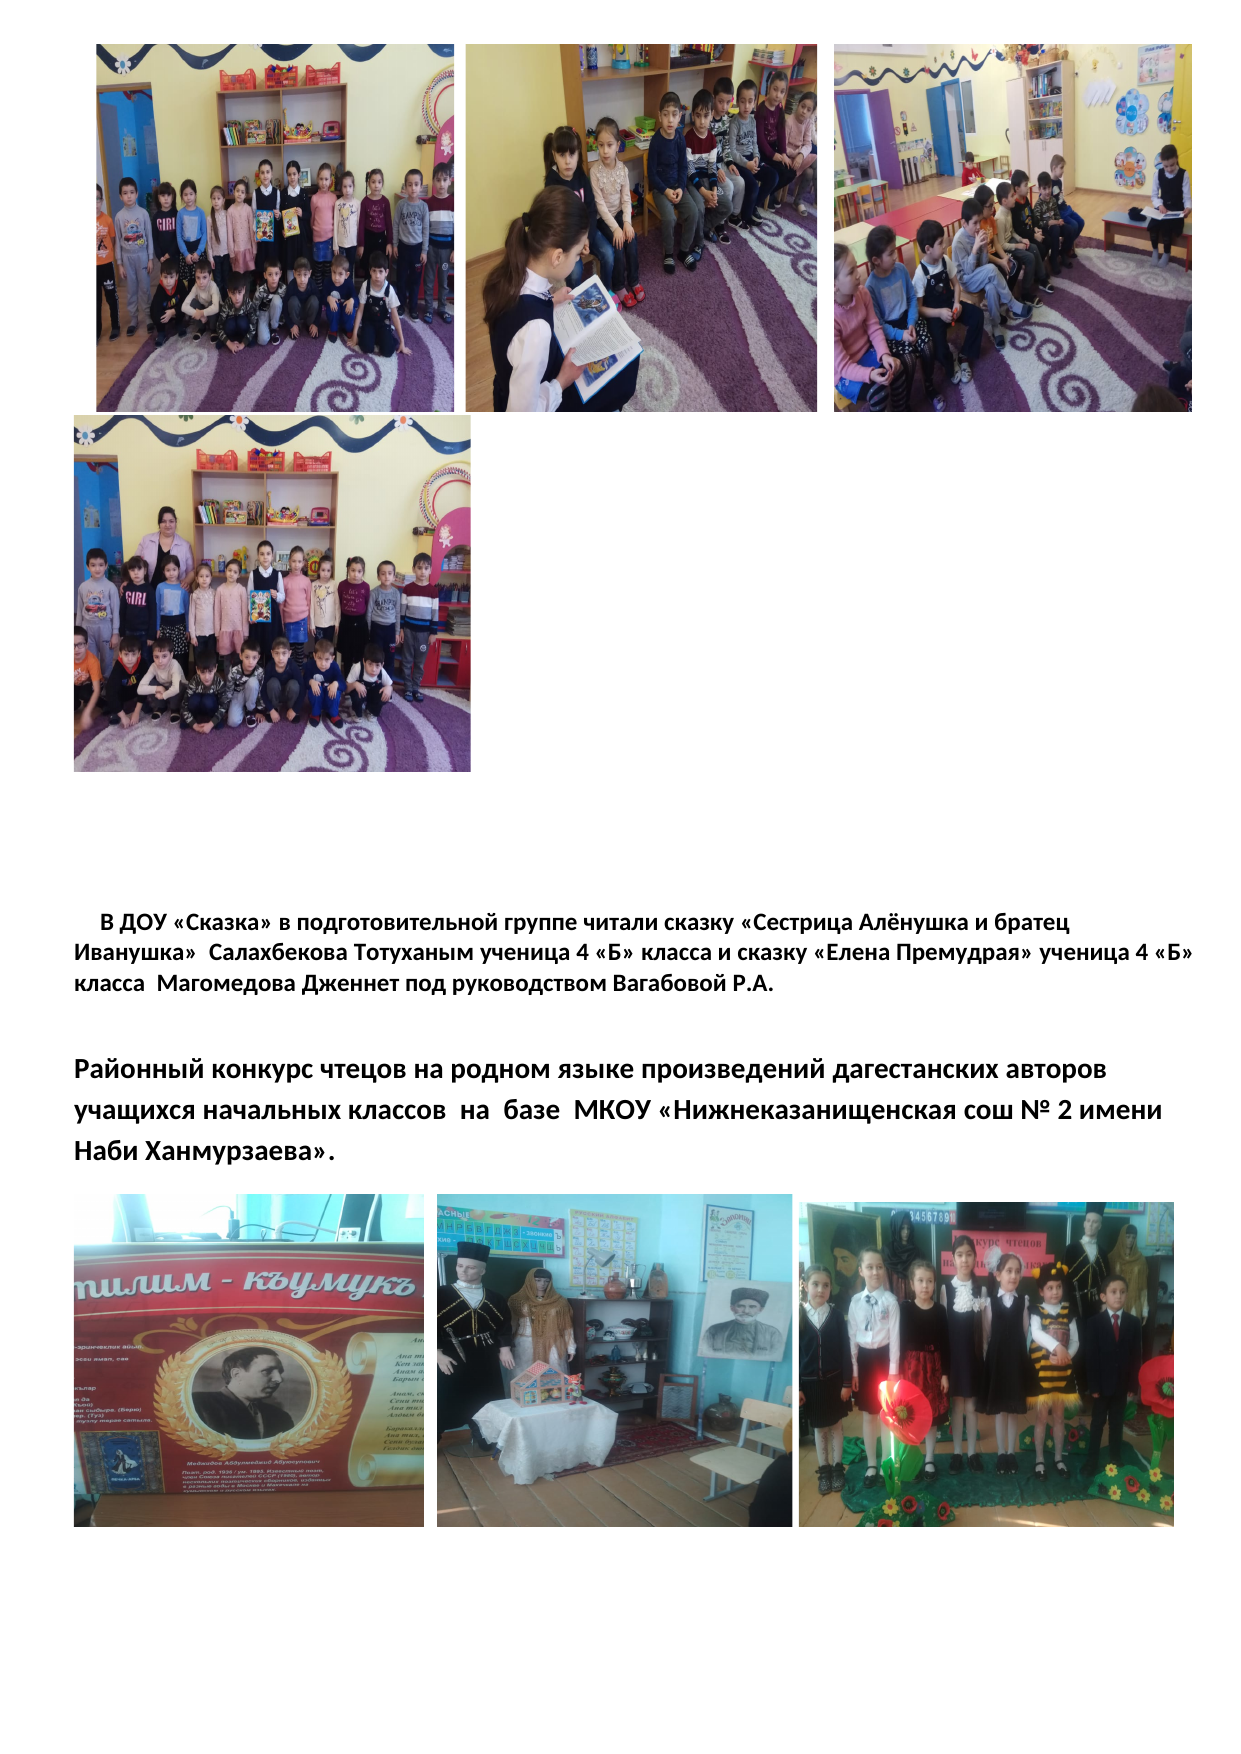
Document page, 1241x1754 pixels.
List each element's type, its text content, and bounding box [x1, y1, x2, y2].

picture [73, 415, 471, 772]
text Районный конкурс чтецов на родном языке произведений дагестанских авторов учащихся начальных классов на базе МКОУ «Нижнеказанищенская сош № 2 имени Наби Ханмурзаева». [74, 1050, 1196, 1168]
picture [437, 1194, 793, 1527]
picture [96, 44, 455, 412]
picture [465, 44, 818, 412]
picture [834, 44, 1192, 412]
picture [798, 1202, 1174, 1527]
picture [73, 1194, 424, 1527]
text В ДОУ «Сказка» в подготовительной группе читали сказку «Сестрица Алёнушка и братец Иванушка» Салахбекова Тотуханым ученица 4 «Б» класса и сказку «Елена Премудрая» ученица 4 «Б» класса Магомедова Дженнет под руководством Вагабовой Р.А. [74, 906, 1196, 997]
